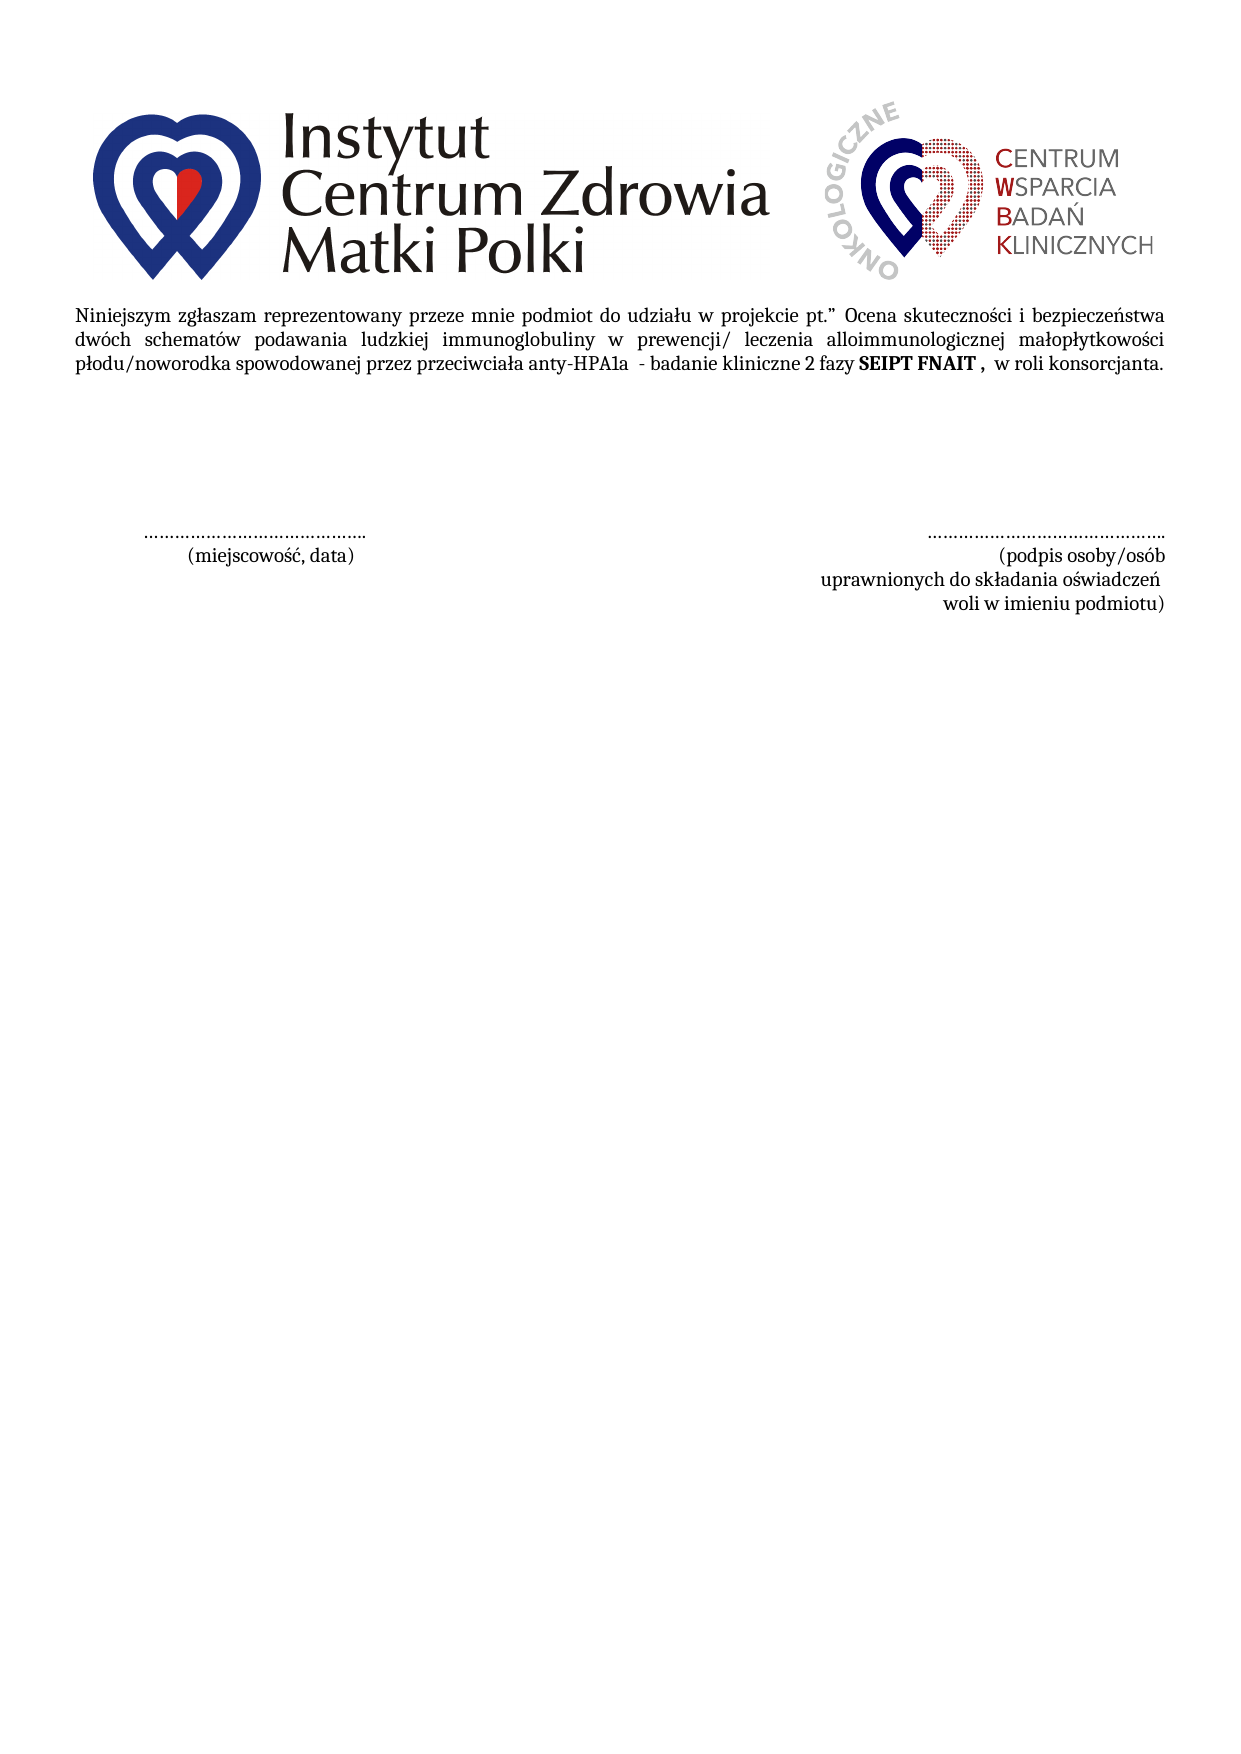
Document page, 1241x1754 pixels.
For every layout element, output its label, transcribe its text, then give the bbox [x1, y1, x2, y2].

picture [824, 101, 1153, 280]
text ……………………………………. ………………………………………. (miejscowość, data) (podpis osoby/osób uprawnionych do składania oświadczeń woli w imieniu podmiotu) [75, 519, 1165, 643]
picture [93, 113, 770, 280]
text Niniejszym zgłaszam reprezentowany przeze mnie podmiot do udziału w projekcie pt.” Ocena skuteczności i bezpieczeństwa dwóch schematów podawania ludzkiej immunoglobuliny w prewencji/ leczenia alloimmunologicznej małopłytkowości płodu/noworodka spowodowanej przez przeciwciała anty-HPA1a - badanie kliniczne 2 fazy SEIPT FNAIT , w roli konsorcjanta. [75, 304, 1165, 376]
